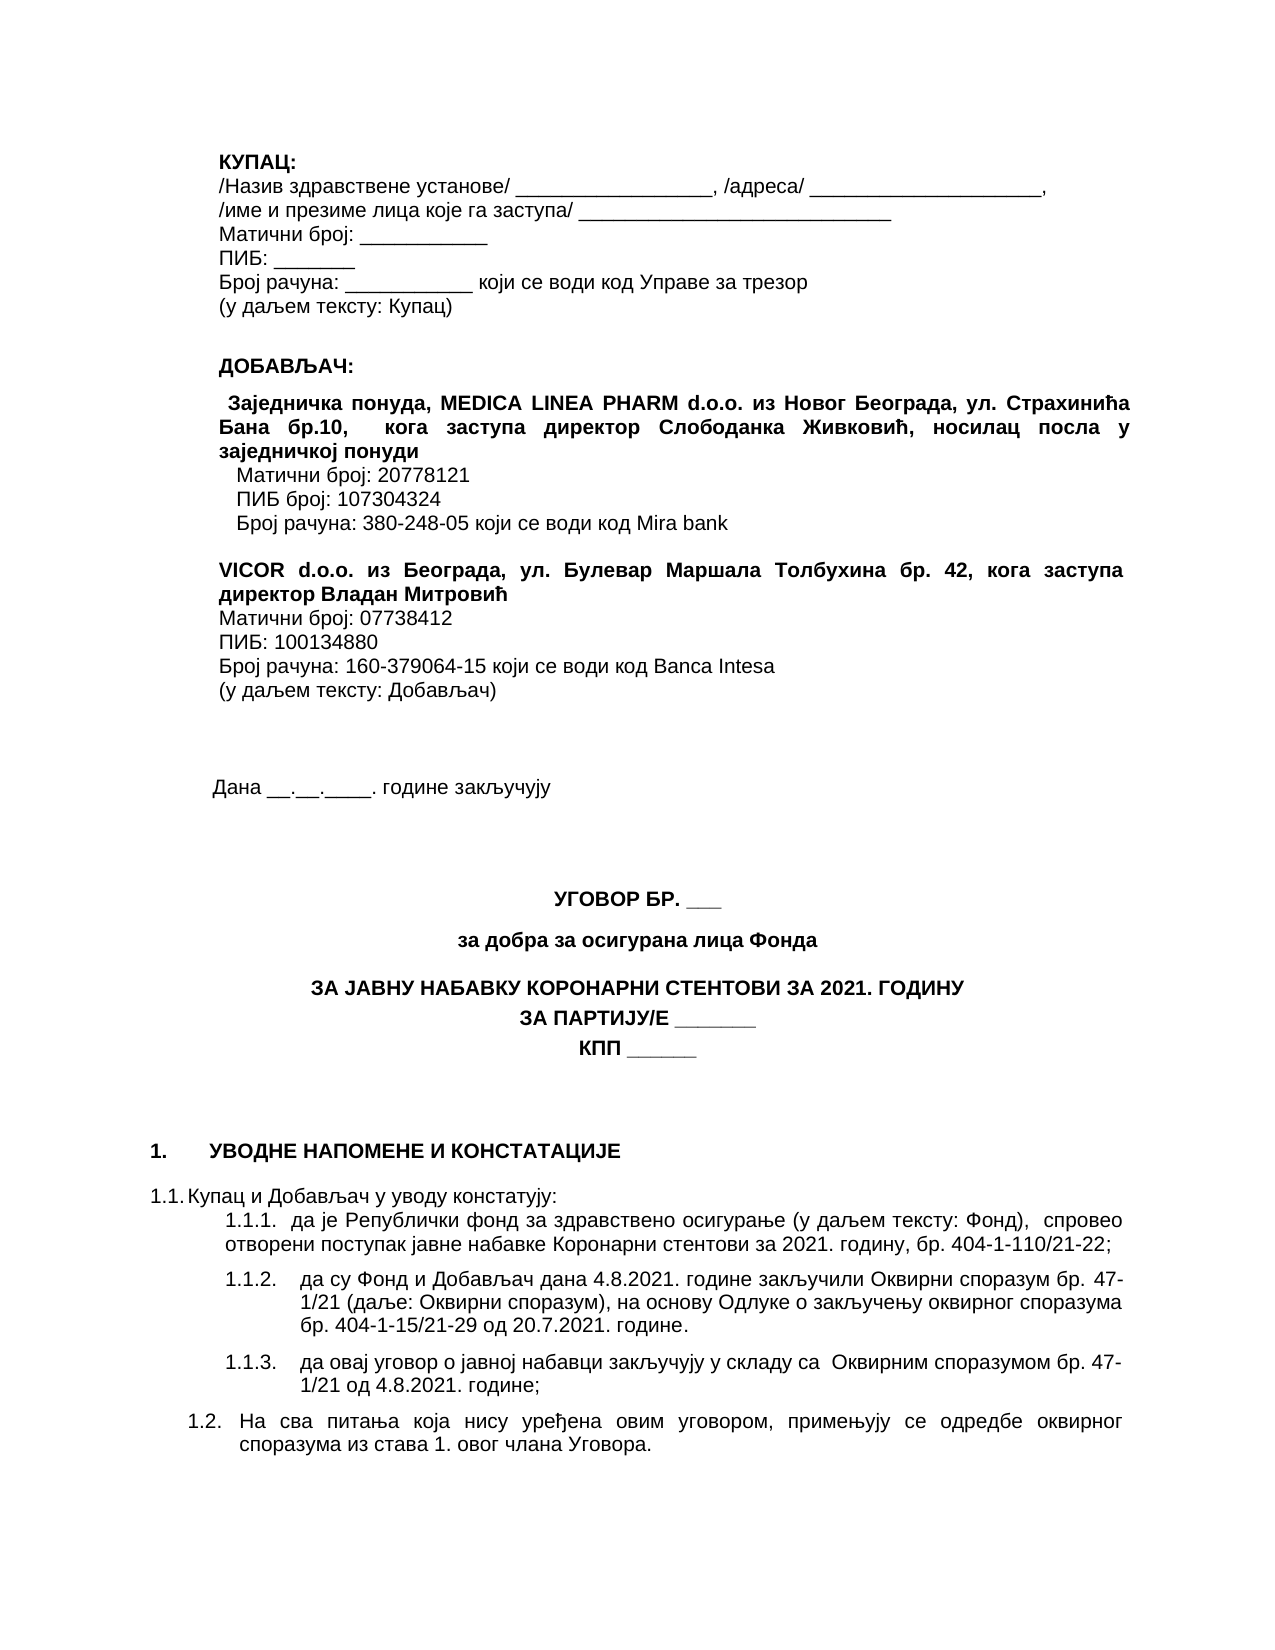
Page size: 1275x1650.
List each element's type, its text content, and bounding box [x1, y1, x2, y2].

text КУПАЦ: [219, 150, 1125, 174]
text Матични број: 07738412 [219, 606, 1125, 630]
text ПИБ број: 107304324 [219, 486, 1130, 510]
text Дана __.__.____. године закључују [212, 775, 1125, 799]
text Број рачуна: ___________ који се води код Управе за трезор [219, 270, 1125, 294]
text Број рачуна: 380-248-05 који се води код Mira bank [219, 510, 1130, 534]
text 1.1.1. да је Републички фонд за здравствено осигурање (у даљем тексту: Фонд), спровео отворени поступак јавне набавке Коронарни стентови за 2021. годину, бр. 404-1-110/21-22; [225, 1208, 1124, 1256]
text ПИБ: 100134880 [219, 630, 1125, 654]
text КПП ______ [150, 1036, 1125, 1060]
text (у даљем тексту: Добављач) [219, 678, 1130, 702]
text Матични број: ___________ [219, 222, 1125, 246]
text за добра за осигурана лица Фонда [150, 928, 1125, 952]
list Купац и Добављач у уводу констатују: [150, 1185, 1124, 1208]
list да су Фонд и Добављач дана 4.8.2021. године закључили Оквирни споразум бр. 47-1/21 (даље: Оквирни споразум), на основу Одлуке о закључењу оквирног споразума бр. 404-1-15/21-29 од 20.7.2021. године. [225, 1268, 1123, 1337]
list УВОДНЕ НАПОМЕНЕ И КОНСТАТАЦИЈЕ [150, 1140, 1124, 1163]
text ПИБ: _______ [219, 246, 1125, 270]
text ЗА ПАРТИЈУ/Е _______ [150, 1006, 1125, 1030]
text ЗА ЈАВНУ НАБАВКУ КОРОНАРНИ СТЕНТОВИ ЗА 2021. ГОДИНУ [150, 976, 1125, 1000]
text (у даљем тексту: Купац) [219, 294, 1125, 318]
text УГОВОР БР. ___ [150, 888, 1125, 911]
text Број рачуна: 160-379064-15 који се води код Banca Intesa [219, 654, 1125, 678]
text Матични број: 20778121 [219, 462, 1130, 486]
list На сва питања која нису уређена овим уговором, примењују се одредбе оквирног споразума из става 1. овог члана Уговора. [187, 1411, 1124, 1456]
text Заједничка понуда, MEDICA LINEA PHARM d.o.o. из Новог Београда, ул. Страхинића Бана бр.10, кога заступа директор Слободанка Живковић, носилац посла у заједничкој понуди [219, 391, 1130, 462]
text /Назив здравствене установе/ _________________, /адреса/ ____________________, /име и презиме лица које га заступа/ ___________________________ [219, 174, 1079, 222]
text ДОБАВЉАЧ: [219, 354, 1123, 378]
list да овај уговор о јавној набавци закључују у складу са Оквирним споразумом бр. 47-1/21 од 4.8.2021. године; [225, 1351, 1123, 1396]
text VICOR d.o.o. из Београда, ул. Булевар Маршала Толбухина бр. 42, кога заступа директор Владан Митровић [219, 558, 1125, 606]
